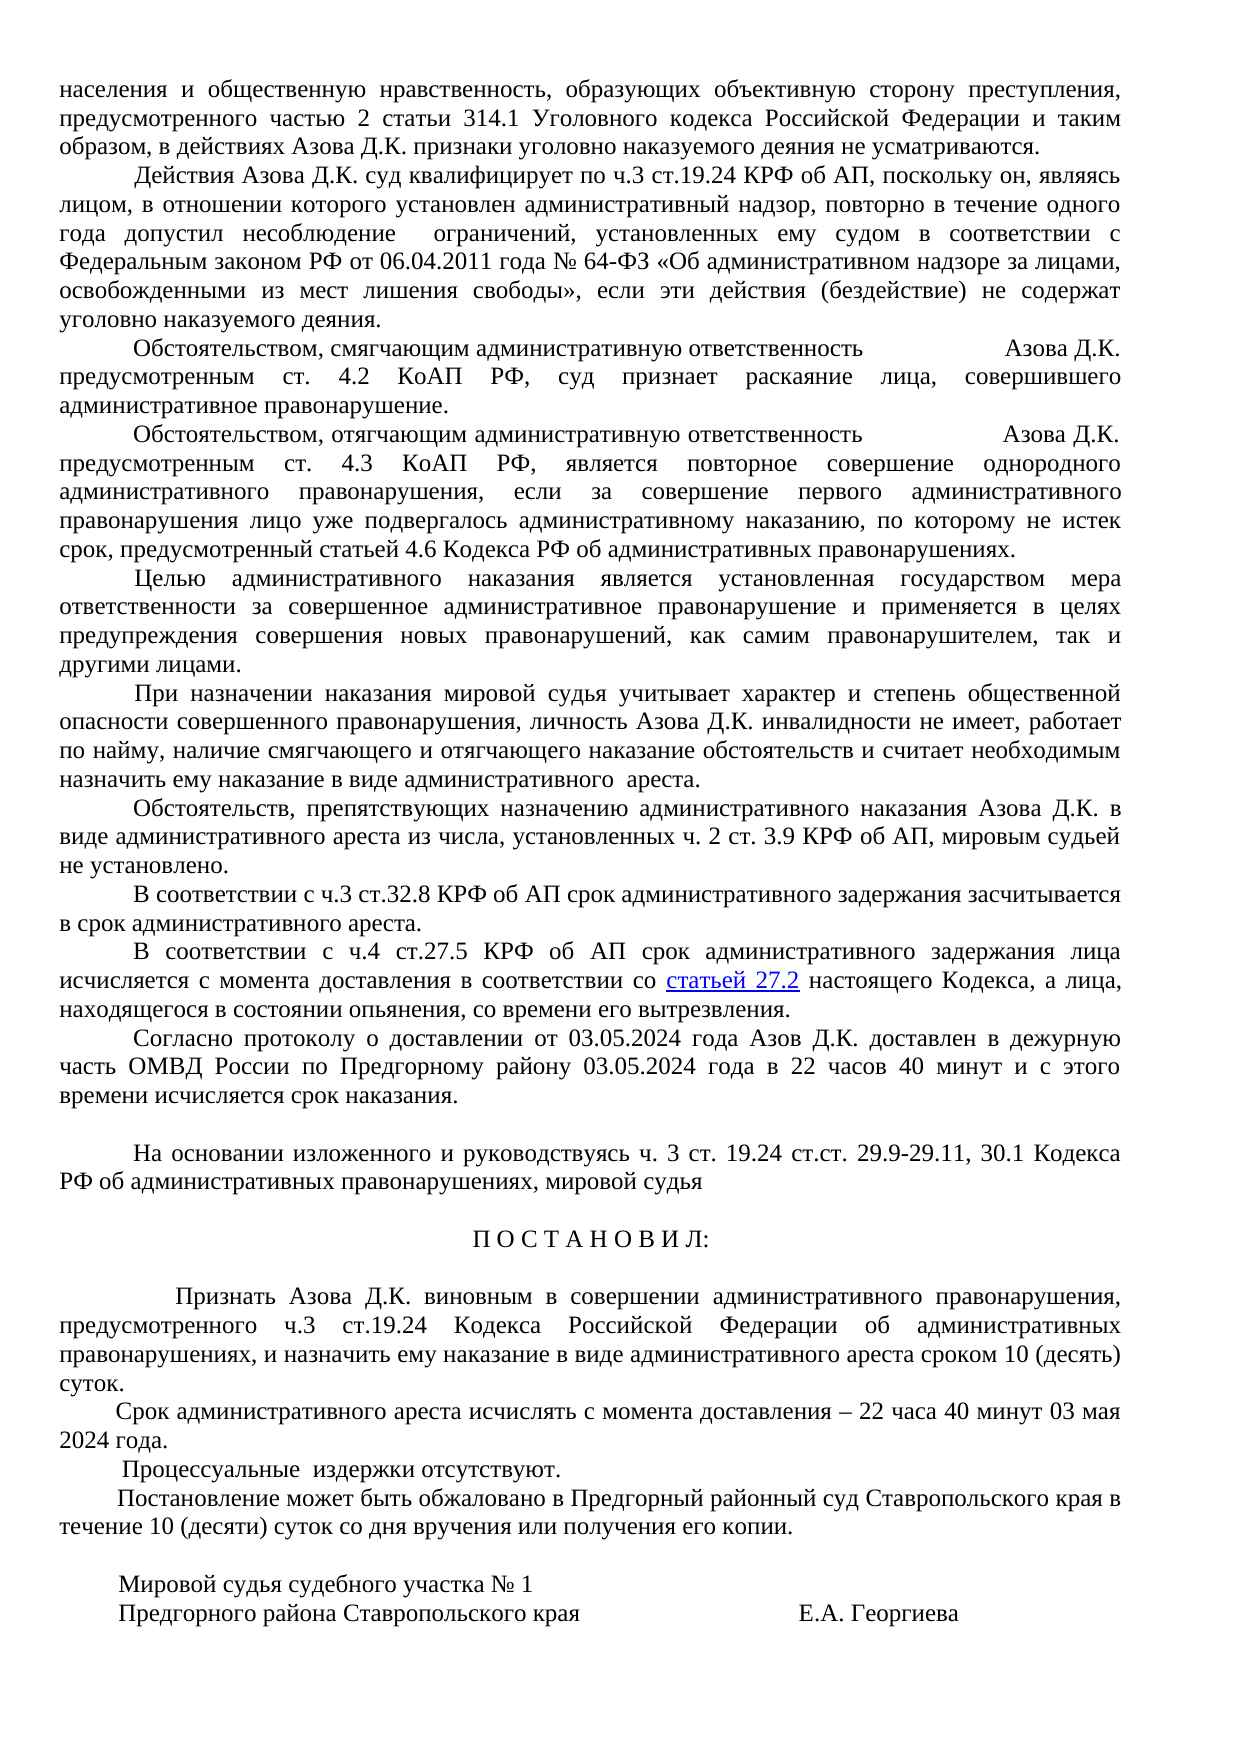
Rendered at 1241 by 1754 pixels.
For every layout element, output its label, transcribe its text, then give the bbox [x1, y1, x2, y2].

text Признать Азова Д.К. виновным в совершении административного правонарушения, предусмотренного ч.3 ст.19.24 Кодекса Российской Федерации об административных правонарушениях, и назначить ему наказание в виде административного ареста сроком 10 (десять) суток. [59, 1281, 1122, 1396]
text Предгорного района Ставропольского края Е.А. Георгиева [59, 1598, 1137, 1626]
text В соответствии с ч.3 ст.32.8 КРФ об АП срок административного задержания засчитывается в срок административного ареста. [59, 879, 1122, 936]
text Постановление может быть обжаловано в Предгорный районный суд Ставропольского края в течение 10 (десяти) суток со дня вручения или получения его копии. [59, 1483, 1122, 1540]
text В соответствии с ч.4 ст.27.5 КРФ об АП срок административного задержания лица исчисляется с момента доставления в соответствии со статьей 27.2 настоящего Кодекса, а лица, находящегося в состоянии опьянения, со времени его вытрезвления. [59, 936, 1122, 1023]
title П О С Т А Н О В И Л: [59, 1224, 1122, 1253]
text Обстоятельством, смягчающим административную ответственность Азова Д.К. предусмотренным ст. 4.2 КоАП РФ, суд признает раскаяние лица, совершившего административное правонарушение. [59, 333, 1122, 419]
text Целью административного наказания является установленная государством мера ответственности за совершенное административное правонарушение и применяется в целях предупреждения совершения новых правонарушений, как самим правонарушителем, так и другими лицами. [59, 563, 1122, 678]
text На основании изложенного и руководствуясь ч. 3 ст. 19.24 ст.ст. 29.9-29.11, 30.1 Кодекса РФ об административных правонарушениях, мировой судья [59, 1138, 1122, 1195]
text Обстоятельств, препятствующих назначению административного наказания Азова Д.К. в виде административного ареста из числа, установленных ч. 2 ст. 3.9 КРФ об АП, мировым судьей не установлено. [59, 793, 1122, 879]
text Мировой судья судебного участка № 1 [59, 1569, 1137, 1598]
text Срок административного ареста исчислять с момента доставления – 22 часа 40 минут 03 мая 2024 года. [59, 1396, 1122, 1454]
text Обстоятельством, отягчающим административную ответственность Азова Д.К. предусмотренным ст. 4.3 КоАП РФ, является повторное совершение однородного административного правонарушения, если за совершение первого административного правонарушения лицо уже подвергалось административному наказанию, по которому не истек срок, предусмотренный статьей 4.6 Кодекса РФ об административных правонарушениях. [59, 419, 1122, 563]
text Согласно протоколу о доставлении от 03.05.2024 года Азов Д.К. доставлен в дежурную часть ОМВД России по Предгорному району 03.05.2024 года в 22 часов 40 минут и с этого времени исчисляется срок наказания. [59, 1023, 1122, 1109]
text При назначении наказания мировой судья учитывает характер и степень общественной опасности совершенного правонарушения, личность Азова Д.К. инвалидности не имеет, работает по найму, наличие смягчающего и отягчающего наказание обстоятельств и считает необходимым назначить ему наказание в виде административного ареста. [59, 678, 1122, 793]
text Действия Азова Д.К. суд квалифицирует по ч.3 ст.19.24 КРФ об АП, поскольку он, являясь лицом, в отношении которого установлен административный надзор, повторно в течение одного года допустил несоблюдение ограничений, установленных ему судом в соответствии с Федеральным законом РФ от 06.04.2011 года № 64-ФЗ «Об административном надзоре за лицами, освобожденными из мест лишения свободы», если эти действия (бездействие) не содержат уголовно наказуемого деяния. [59, 160, 1122, 333]
text Процессуальные издержки отсутствуют. [59, 1454, 1122, 1483]
